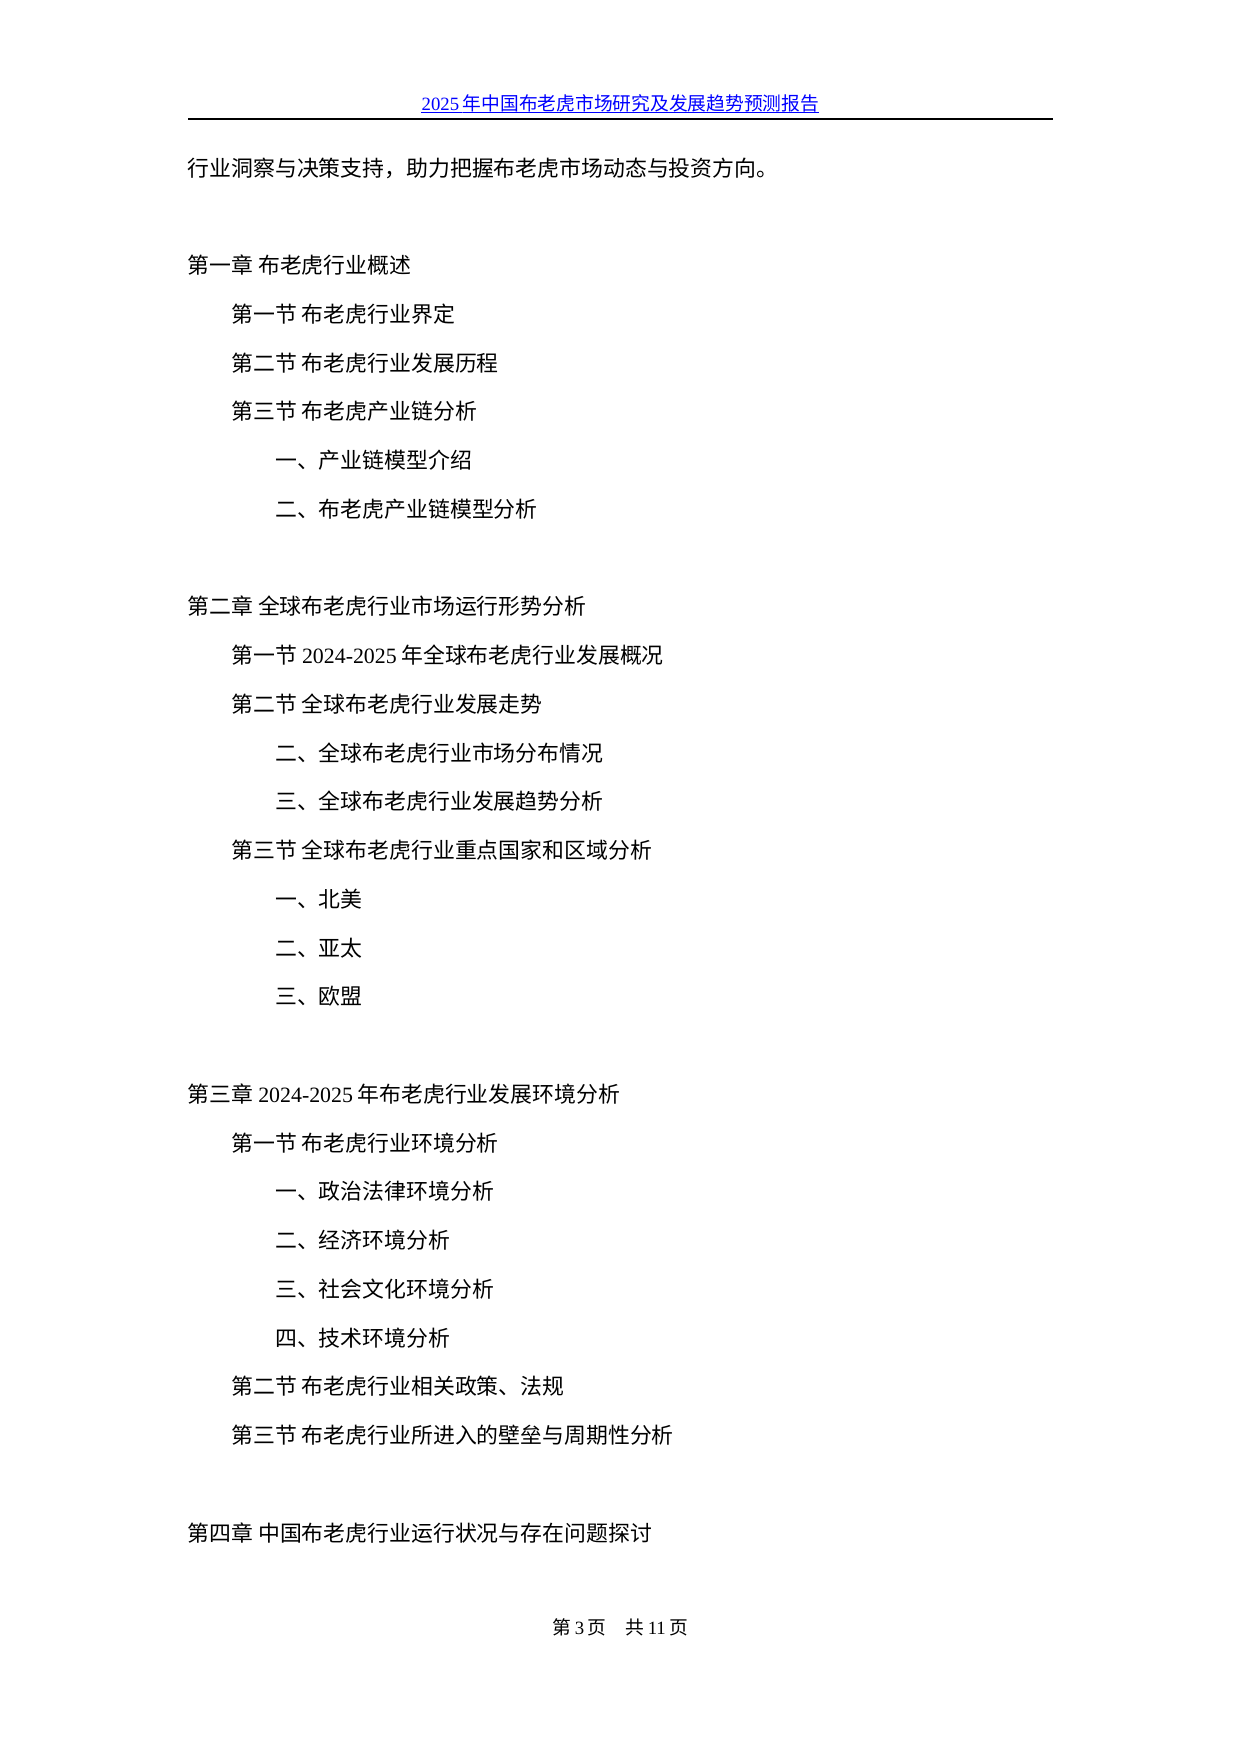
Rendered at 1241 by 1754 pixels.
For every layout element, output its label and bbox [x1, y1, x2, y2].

text [187, 150, 1053, 1548]
